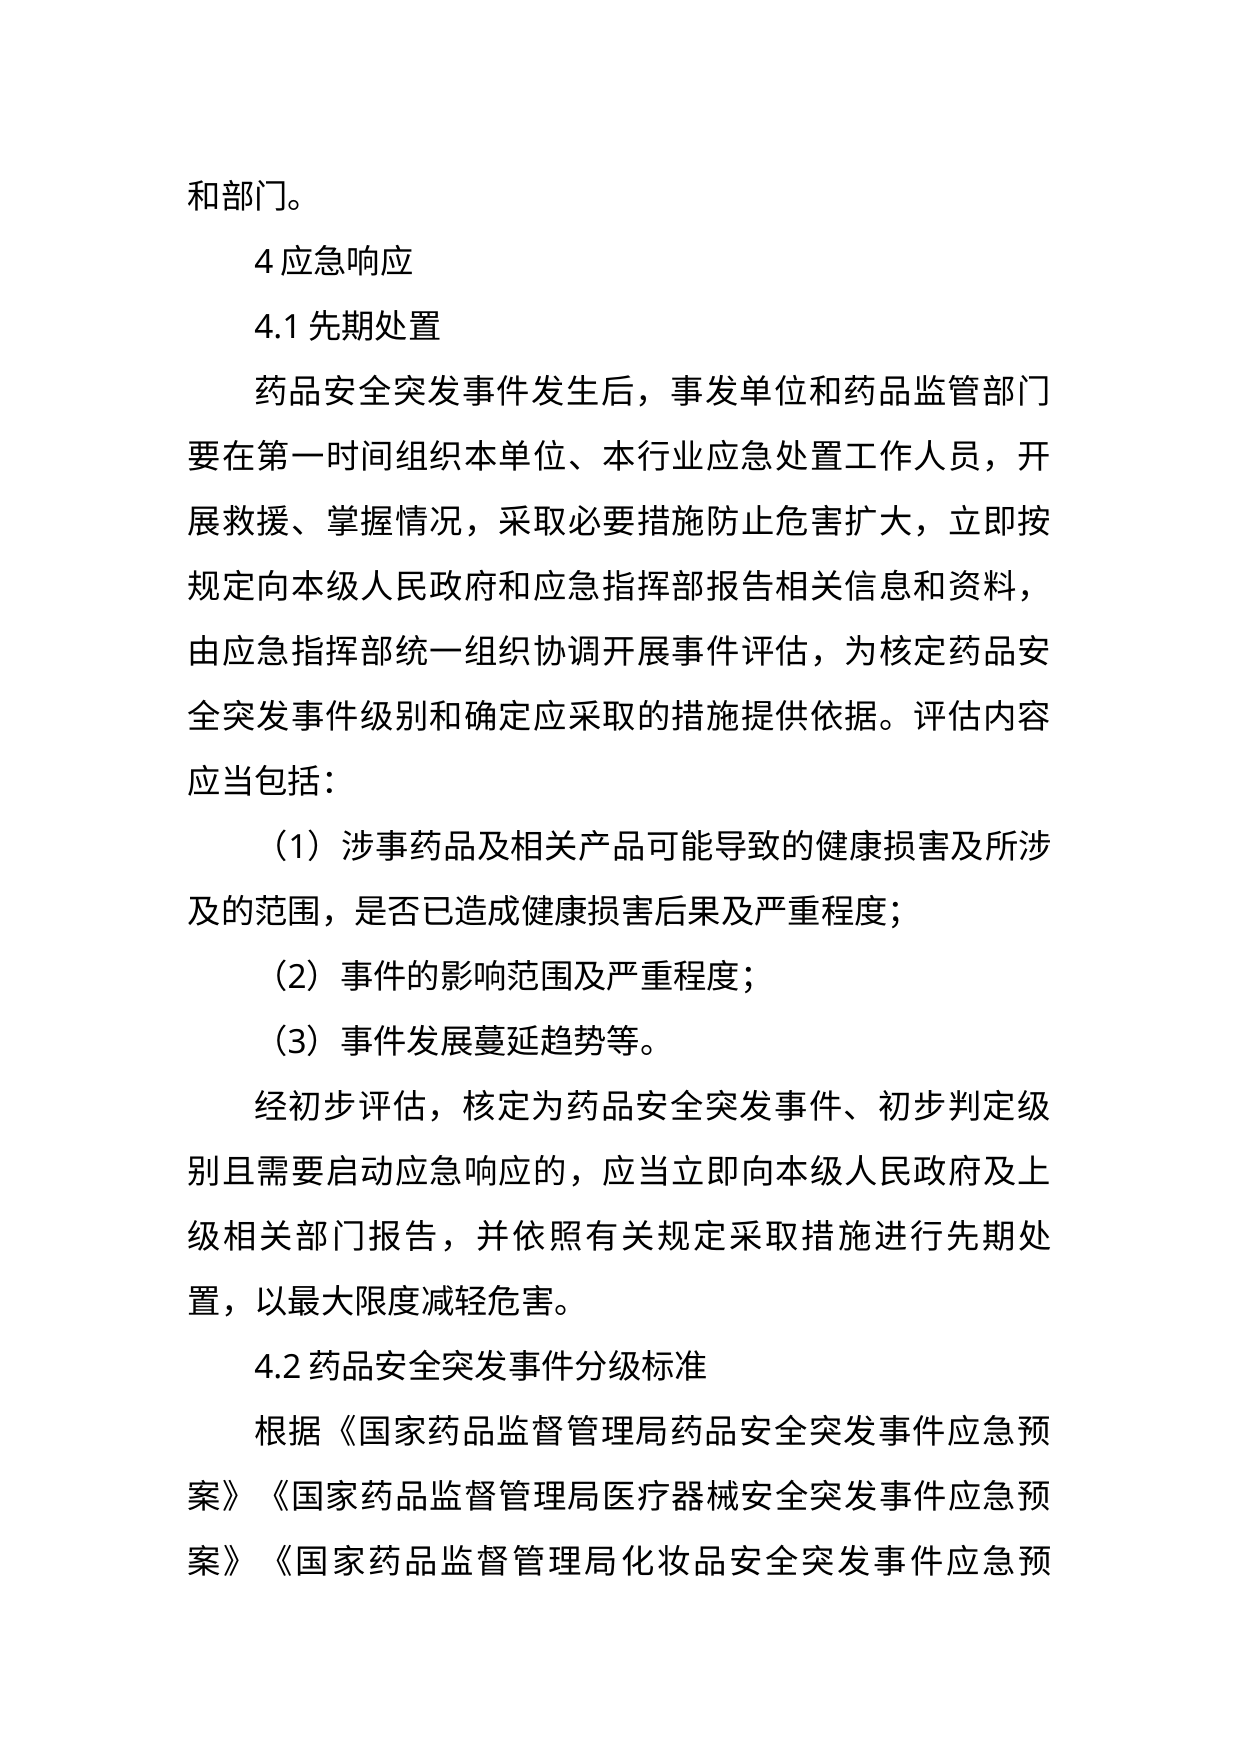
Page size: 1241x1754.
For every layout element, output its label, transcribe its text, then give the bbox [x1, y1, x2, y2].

text 4.2药品安全突发事件分级标准 [187, 1332, 1053, 1397]
text （2）事件的影响范围及严重程度； [187, 942, 1053, 1007]
text 4应急响应 [187, 227, 1053, 292]
text 4.1先期处置 [187, 292, 1053, 357]
text 经初步评估，核定为药品安全突发事件、初步判定级别且需要启动应急响应的，应当立即向本级人民政府及上级相关部门报告，并依照有关规定采取措施进行先期处置，以最大限度减轻危害。 [187, 1072, 1053, 1332]
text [187, 1397, 1053, 1592]
text （3）事件发展蔓延趋势等。 [187, 1007, 1053, 1072]
text （1）涉事药品及相关产品可能导致的健康损害及所涉及的范围，是否已造成健康损害后果及严重程度； [187, 812, 1053, 942]
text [187, 162, 1053, 227]
text 药品安全突发事件发生后，事发单位和药品监管部门要在第一时间组织本单位、本行业应急处置工作人员，开展救援、掌握情况，采取必要措施防止危害扩大，立即按规定向本级人民政府和应急指挥部报告相关信息和资料，由应急指挥部统一组织协调开展事件评估，为核定药品安全突发事件级别和确定应采取的措施提供依据。评估内容应当包括： [187, 357, 1053, 812]
